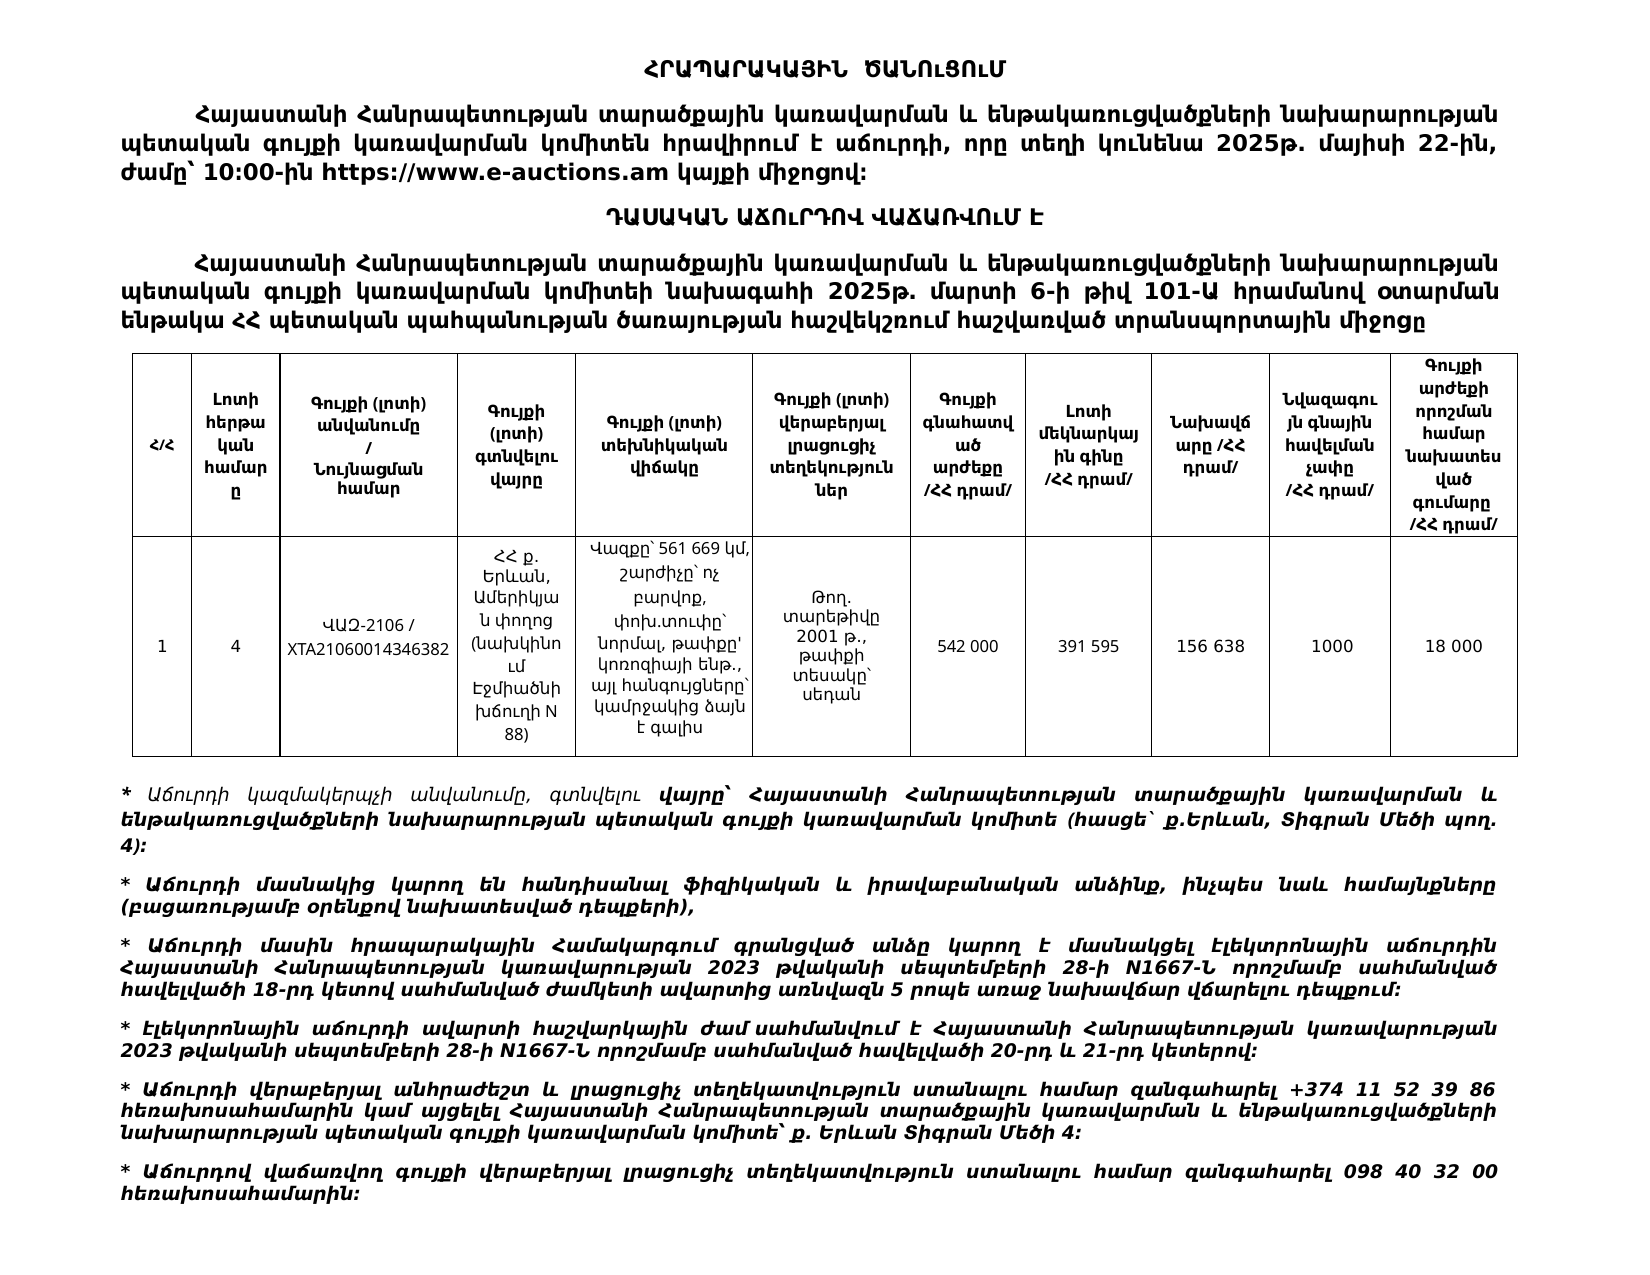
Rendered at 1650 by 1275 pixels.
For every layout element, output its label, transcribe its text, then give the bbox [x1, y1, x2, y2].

table_header Գույքի արժեքի որոշման համար նախատեսված գումարը /ՀՀ դրամ/ [1391, 354, 1517, 536]
table_header Լոտի մեկնարկային գինը /ՀՀ դրամ/ [1026, 354, 1151, 536]
table_header Նվազագույն գնային հավելման չափը /ՀՀ դրամ/ [1270, 354, 1390, 536]
table_header Հ/Հ [133, 354, 191, 536]
table_header Գույքի (լոտի) տեխնիկական վիճակը [576, 354, 752, 536]
table_header Նախավճարը /ՀՀ դրամ/ [1152, 354, 1269, 536]
text * Աճուրդով վաճառվող գույքի վերաբերյալ լրացուցիչ տեղեկատվություն ստանալու համար զանգահարել 098 40 32 00 հեռախոսահամարին։ [120, 1161, 1500, 1205]
text * էլեկտրոնային աճուրդի ավարտի հաշվարկային ժամ սահմանվում է Հայաստանի Հանրապետության կառավարության 2023 թվականի սեպտեմբերի 28-ի N1667-Ն որոշմամբ սահմանված հավելվածի 20-րդ և 21-րդ կետերով: [120, 1017, 1500, 1062]
table_cell 18 000 [1391, 537, 1517, 756]
text * Աճուրդի մասին հրապարակային Համակարգում գրանցված անձը կարող է մասնակցել էլեկտրոնային աճուրդին Հայաստանի Հանրապետության կառավարության 2023 թվականի սեպտեմբերի 28-ի N1667-Ն որոշմամբ սահմանված հավելվածի 18-րդ կետով սահմանված ժամկետի ավարտից առնվազն 5 րոպե առաջ նախավճար վճարելու դեպքում: [120, 935, 1500, 1001]
text * Աճուրդի մասնակից կարող են հանդիսանալ ֆիզիկական և իրավաբանական անձինք, ինչպես նաև համայնքները (բացառությամբ օրենքով նախատեսված դեպքերի), [120, 874, 1500, 918]
table_cell ՎԱԶ-2106 / XTA21060014346382 [281, 537, 457, 756]
text Հայաստանի Հանրապետության տարածքային կառավարման և ենթակառուցվածքների նախարարության պետական գույքի կառավարման կոմիտեի նախագահի 2025թ․ մարտի 6-ի թիվ 101-Ա հրամանով օտարման ենթակա ՀՀ պետական պահպանության ծառայության հաշվեկշռում հաշվառված տրանսպորտային միջոցը [120, 250, 1500, 334]
text * Աճուրդի վերաբերյալ անհրաժեշտ և լրացուցիչ տեղեկատվություն ստանալու համար զանգահարել +374 11 52 39 86 հեռախոսահամարին կամ այցելել Հայաստանի Հանրապետության տարածքային կառավարման և ենթակառուցվածքների նախարարության պետական գույքի կառավարման կոմիտե՝ ք․ Երևան Տիգրան Մեծի 4։ [120, 1079, 1500, 1144]
text * Աճուրդի կազմակերպչի անվանումը, գտնվելու վայրը՝ Հայաստանի Հանրապետության տարածքային կառավարման և ենթակառուցվածքների նախարարության պետական գույքի կառավարման կոմիտե (հասցե` ք.Երևան, Տիգրան Մեծի պող. 4)։ [120, 781, 1500, 858]
table_cell 542 000 [911, 537, 1025, 756]
table_cell 391 595 [1026, 537, 1151, 756]
table_cell Վազքը՝ 561 669 կմ, շարժիչը՝ ոչ բարվոք, փոխ.տուփը՝ նորմալ, թափքը' կոռոզիայի ենթ., այլ հանգույցները՝ կամրջակից ձայն է գալիս [576, 537, 752, 756]
text ԴԱՍԱԿԱՆ ԱՃՈւՐԴՈՎ ՎԱՃԱՌՎՈւՄ Է [150, 204, 1500, 231]
table_cell 4 [192, 537, 279, 756]
table_header Գույքի գնահատված արժեքը /ՀՀ դրամ/ [911, 354, 1025, 536]
table_header Գույքի (լոտի) գտնվելու վայրը [458, 354, 575, 536]
table_header Գույքի (լոտի) անվանումը / Նույնացման համար [281, 354, 457, 536]
table_cell 156 638 [1152, 537, 1269, 756]
table_cell 1000 [1270, 537, 1390, 756]
table_cell ՀՀ ք․Երևան, Ամերիկյան փողոց (նախկինում Էջմիածնի խճուղի N 88) [458, 537, 575, 756]
table_cell Թող․ տարեթիվը 2001 թ․, թափքի տեսակը՝ սեդան [753, 537, 910, 756]
table_cell 1 [133, 537, 191, 756]
table_header Գույքի (լոտի) վերաբերյալ լրացուցիչ տեղեկություններ [753, 354, 910, 536]
text ՀՐԱՊԱՐԱԿԱՅԻՆ ԾԱՆՈւՑՈւՄ [150, 56, 1500, 83]
table_header Լոտի հերթական համարը [192, 354, 279, 536]
text Հայաստանի Հանրապետության տարածքային կառավարման և ենթակառուցվածքների նախարարության պետական գույքի կառավարման կոմիտեն հրավիրում է աճուրդի, որը տեղի կունենա 2025թ. մայիսի 22-ին, ժամը՝ 10։00-ին https://www.e-auctions.am կայքի միջոցով։ [120, 102, 1500, 186]
